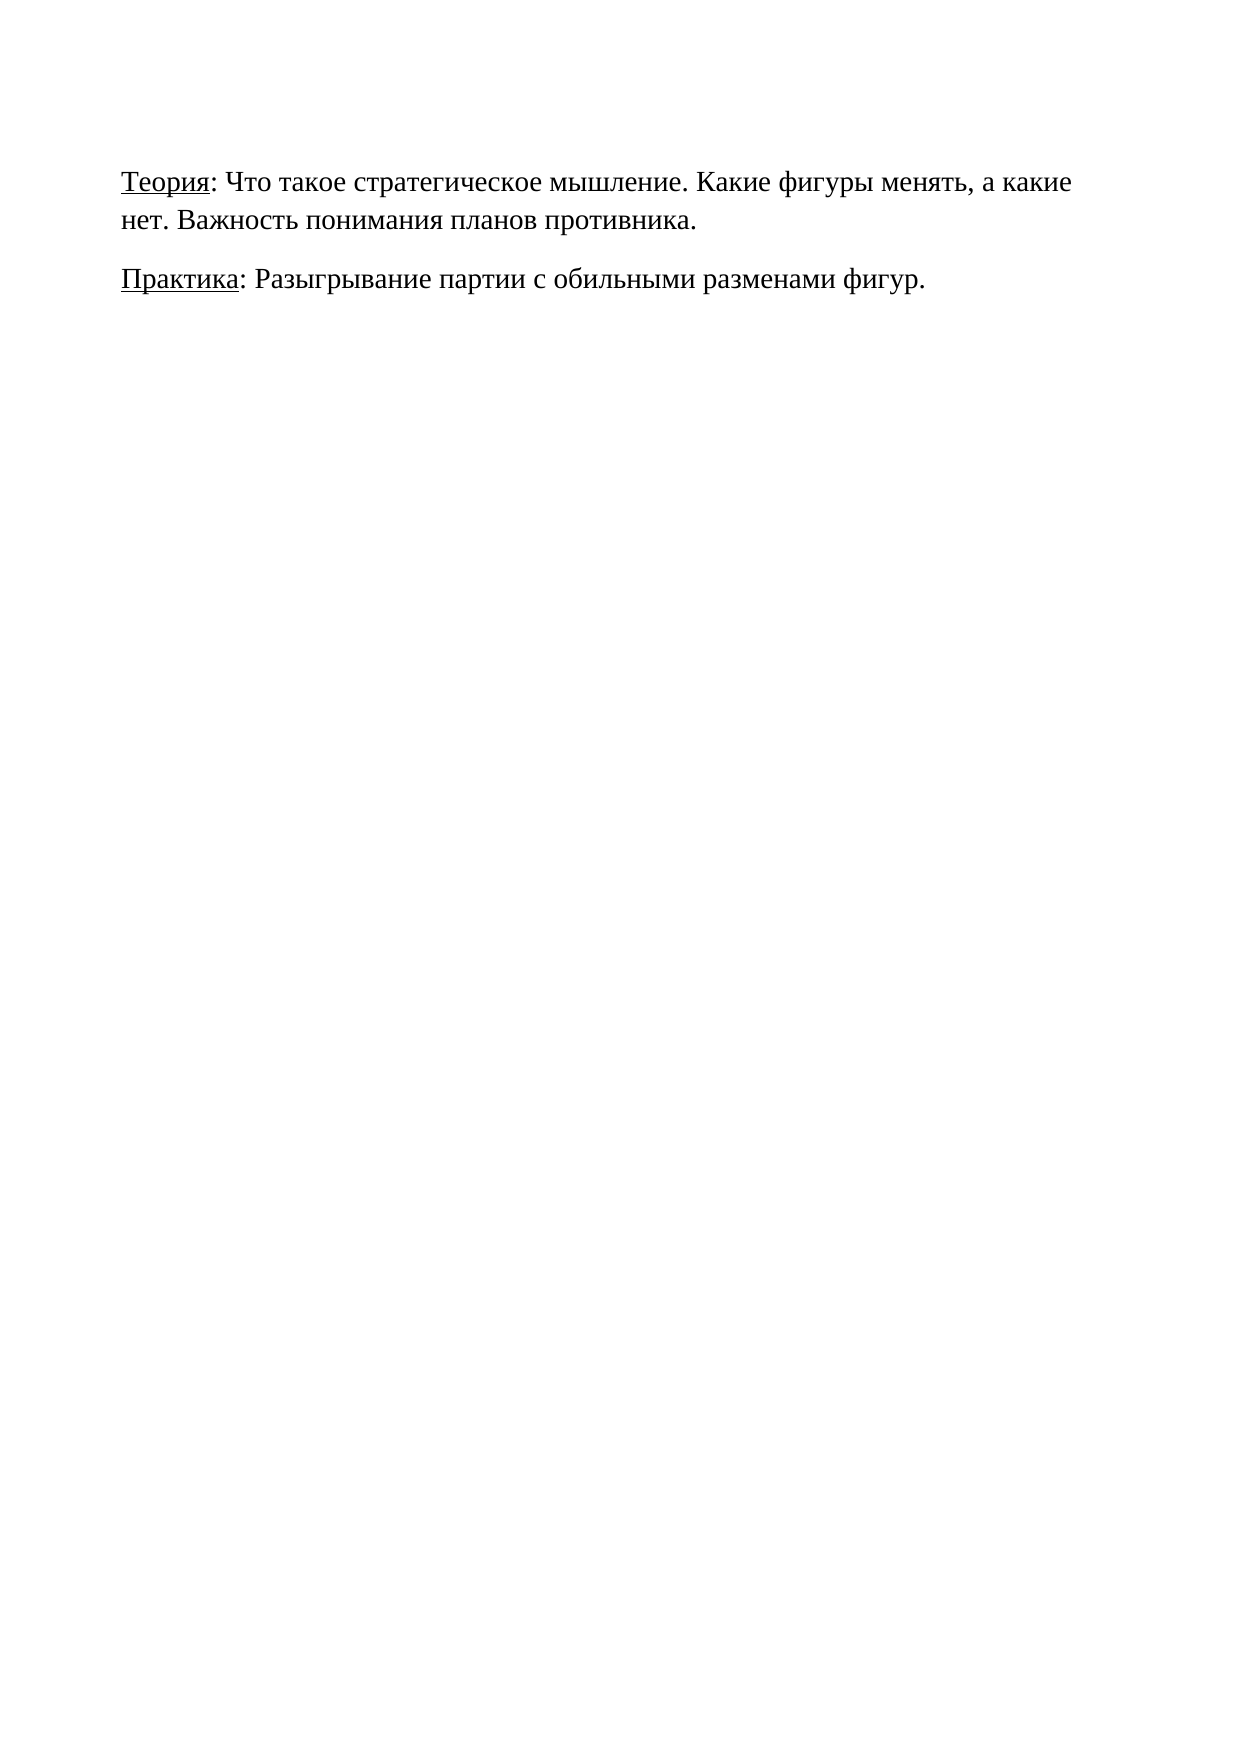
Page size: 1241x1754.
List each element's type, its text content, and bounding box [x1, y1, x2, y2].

subtitle Теория: Что такое стратегическое мышление. Какие фигуры менять, а какие нет. Важность понимания планов противника. [121, 164, 1122, 236]
subtitle Практика: Разыгрывание партии с обильными разменами фигур. [121, 262, 1122, 295]
